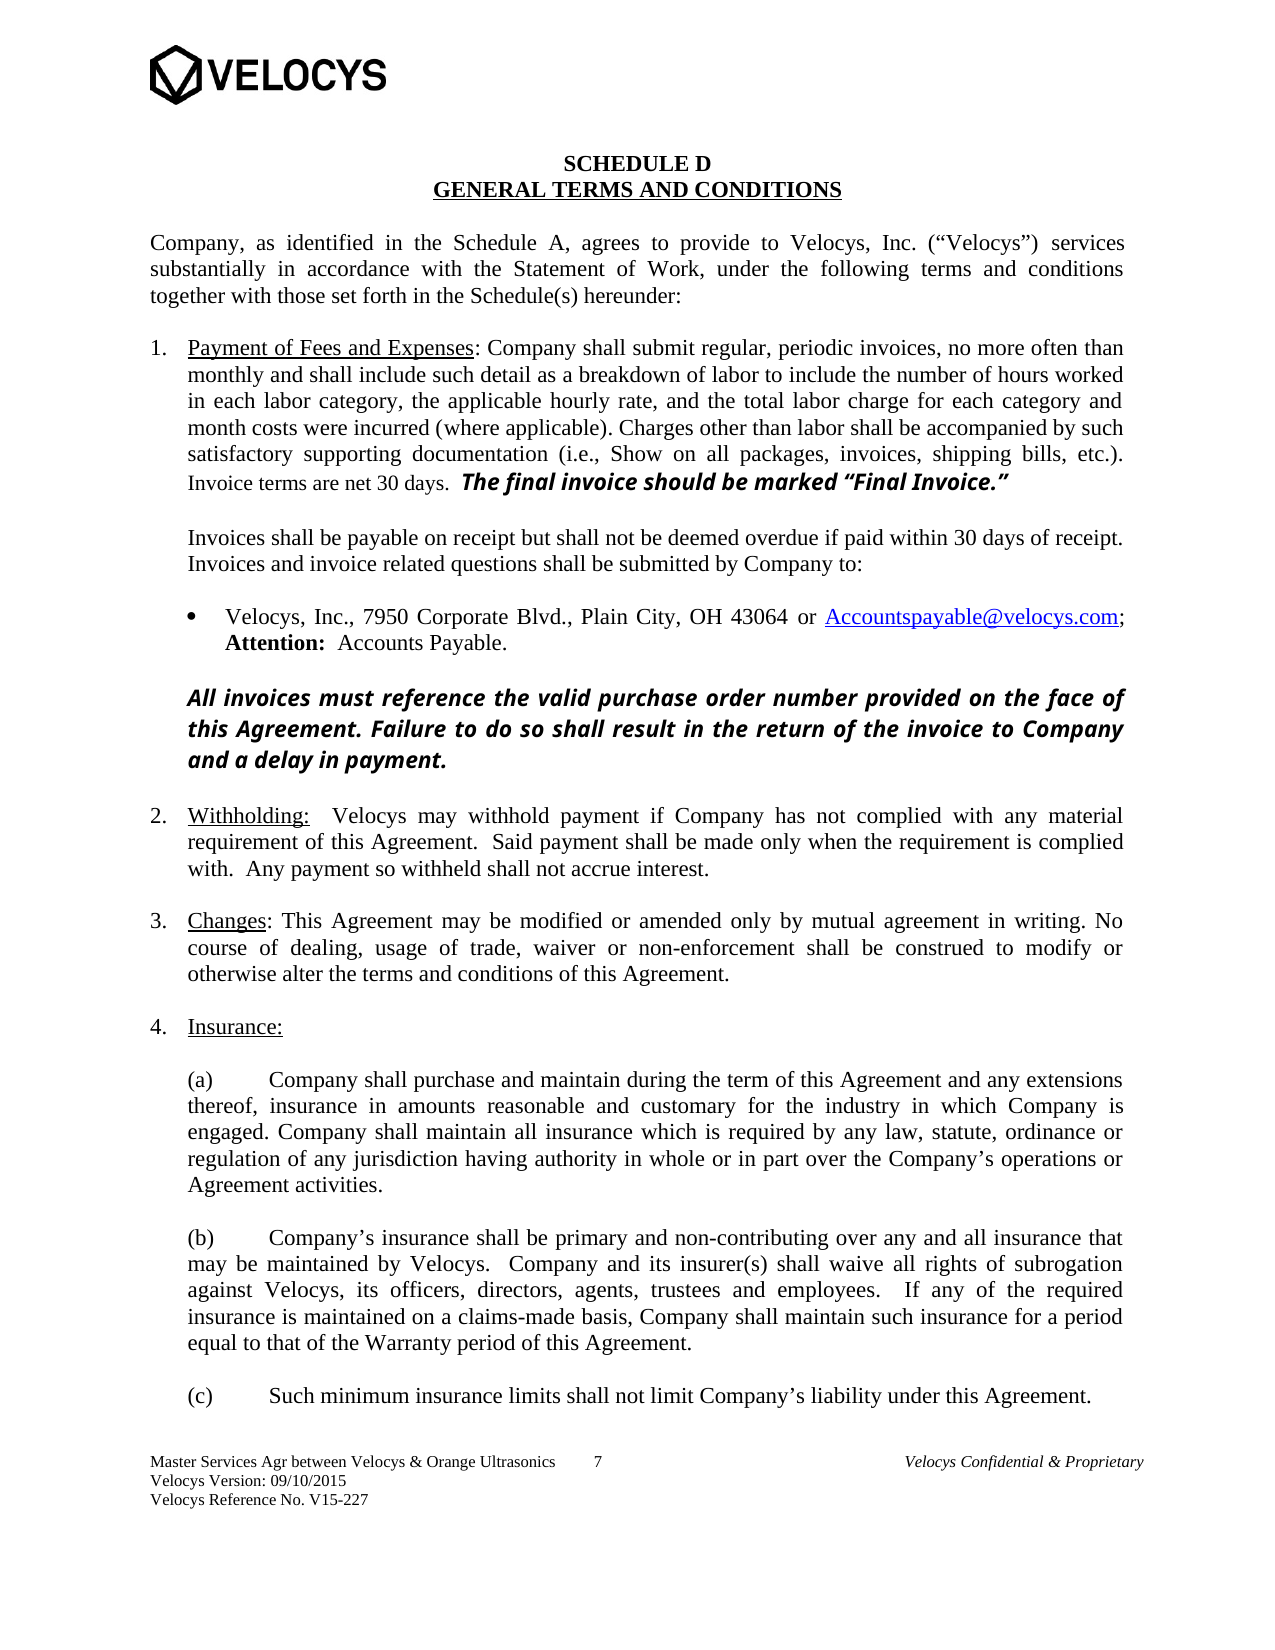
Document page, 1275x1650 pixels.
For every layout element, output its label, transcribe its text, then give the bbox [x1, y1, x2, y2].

text SCHEDULE D [150, 150, 1125, 176]
text General Terms and Conditions [150, 176, 1125, 203]
text All invoices must reference the valid purchase order number provided on the face of this Agreement. Failure to do so shall result in the return of the invoice to Company and a delay in payment. [187, 682, 1125, 776]
picture [150, 45, 386, 105]
list Company’s insurance shall be primary and non-contributing over any and all insurance that may be maintained by Velocys. Company and its insurer(s) shall waive all rights of subrogation against Velocys, its officers, directors, agents, trustees and employees. If any of the required insurance is maintained on a claims-made basis, Company shall maintain such insurance for a period equal to that of the Warranty period of this Agreement. [187, 1224, 1125, 1356]
list Such minimum insurance limits shall not limit Company’s liability under this Agreement. [187, 1382, 1125, 1408]
list Velocys, Inc., 7950 Corporate Blvd., Plain City, OH 43064 or Accountspayable@velocys.com; Attention: Accounts Payable. [187, 603, 1125, 656]
list Withholding: Velocys may withhold payment if Company has not complied with any material requirement of this Agreement. Said payment shall be made only when the requirement is complied with. Any payment so withheld shall not accrue interest. [150, 802, 1125, 881]
list Company shall purchase and maintain during the term of this Agreement and any extensions thereof, insurance in amounts reasonable and customary for the industry in which Company is engaged. Company shall maintain all insurance which is required by any law, statute, ordinance or regulation of any jurisdiction having authority in whole or in part over the Company’s operations or Agreement activities. [187, 1066, 1125, 1197]
text Invoices shall be payable on receipt but shall not be deemed overdue if paid within 30 days of receipt. Invoices and invoice related questions shall be submitted by Company to: [187, 524, 1125, 577]
list Insurance: [150, 1013, 1125, 1039]
text Company, as identified in the Schedule A, agrees to provide to Velocys, Inc. (“Velocys”) services substantially in accordance with the Statement of Work, under the following terms and conditions together with those set forth in the Schedule(s) hereunder: [150, 229, 1125, 308]
list Changes: This Agreement may be modified or amended only by mutual agreement in writing. No course of dealing, usage of trade, waiver or non-enforcement shall be construed to modify or otherwise alter the terms and conditions of this Agreement. [150, 907, 1125, 987]
list Payment of Fees and Expenses: Company shall submit regular, periodic invoices, no more often than monthly and shall include such detail as a breakdown of labor to include the number of hours worked in each labor category, the applicable hourly rate, and the total labor charge for each category and month costs were incurred (where applicable). Charges other than labor shall be accompanied by such satisfactory supporting documentation (i.e., Show on all packages, invoices, shipping bills, etc.). Invoice terms are net 30 days. The final invoice should be marked “Final Invoice.” [150, 334, 1125, 497]
